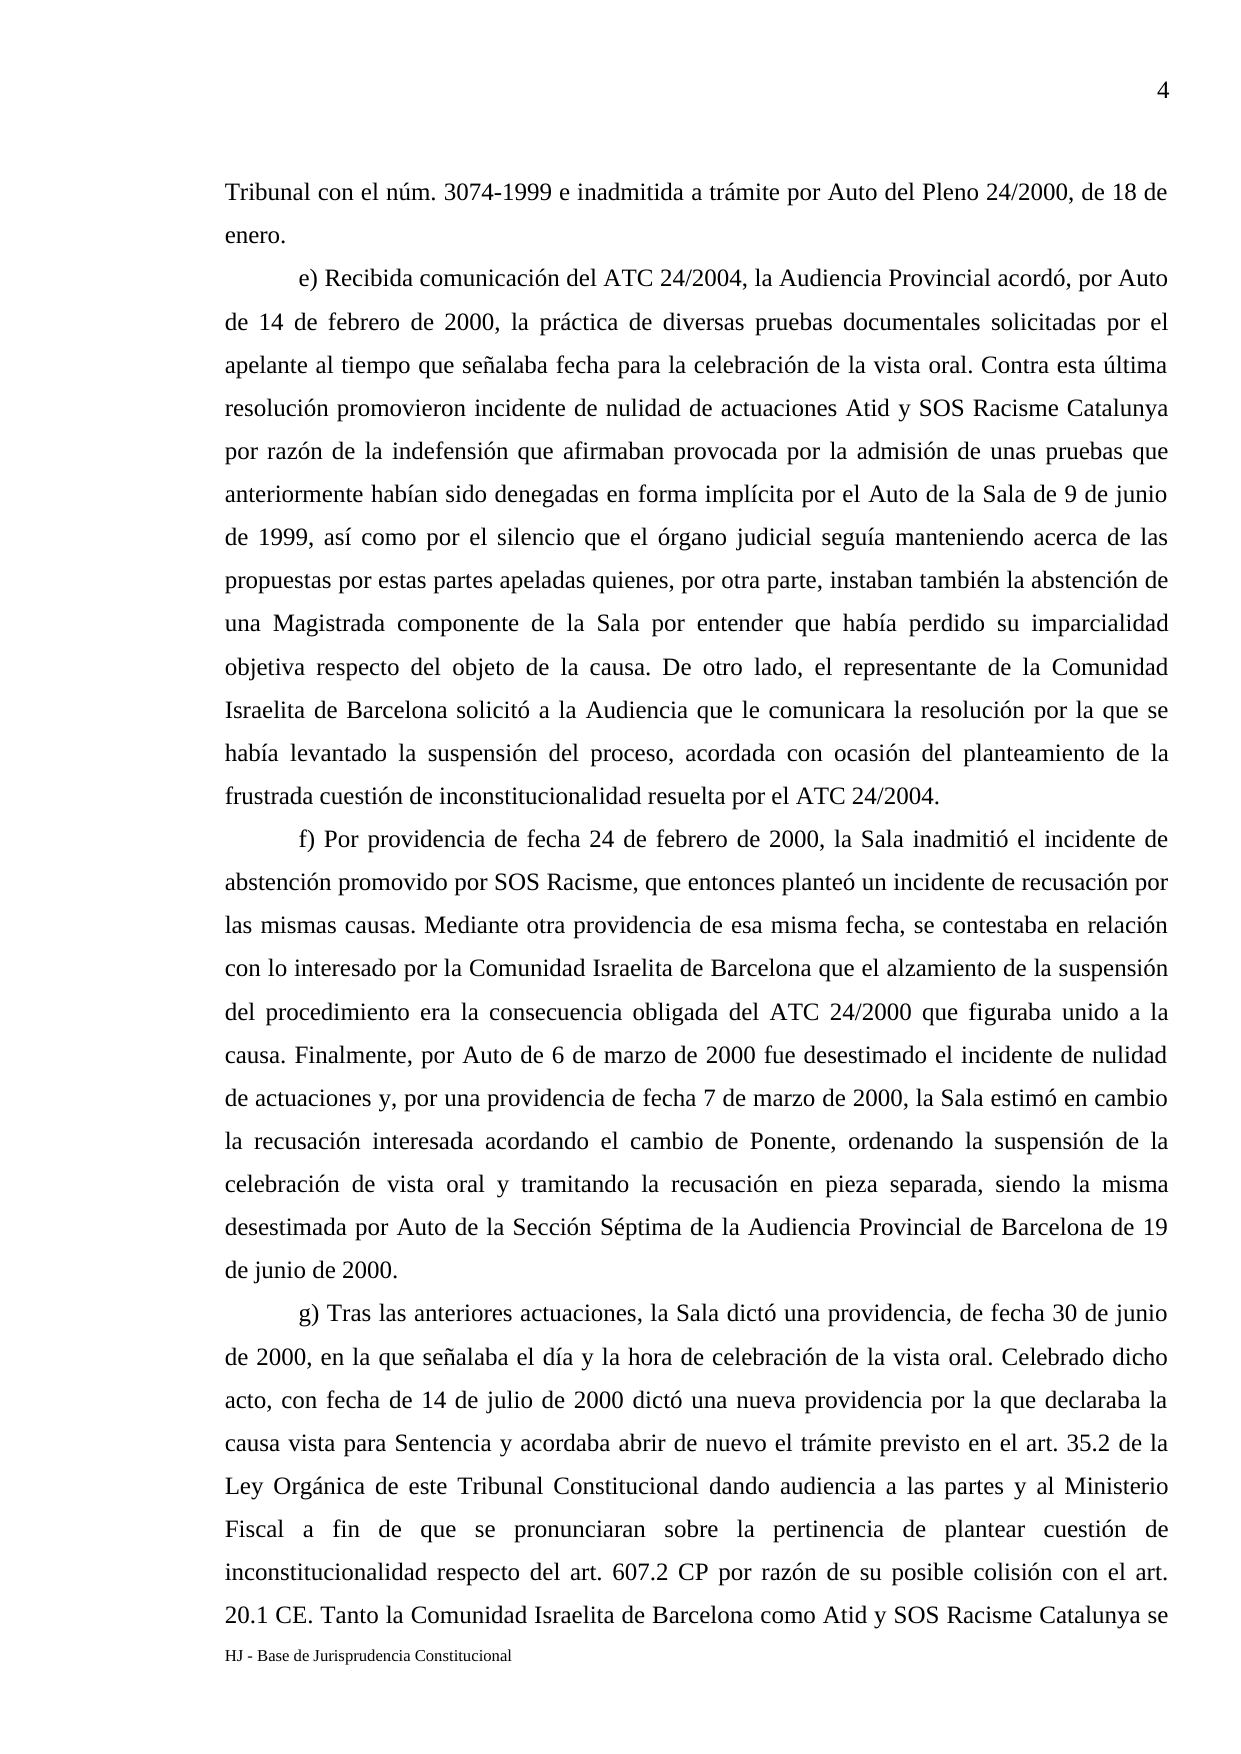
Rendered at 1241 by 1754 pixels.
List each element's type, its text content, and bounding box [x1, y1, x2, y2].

text f) Por providencia de fecha 24 de febrero de 2000, la Sala inadmitió el incidente de abstención promovido por SOS Racisme, que entonces planteó un incidente de recusación por las mismas causas. Mediante otra providencia de esa misma fecha, se contestaba en relación con lo interesado por la Comunidad Israelita de Barcelona que el alzamiento de la suspensión del procedimiento era la consecuencia obligada del ATC 24/2000 que figuraba unido a la causa. Finalmente, por Auto de 6 de marzo de 2000 fue desestimado el incidente de nulidad de actuaciones y, por una providencia de fecha 7 de marzo de 2000, la Sala estimó en cambio la recusación interesada acordando el cambio de Ponente, ordenando la suspensión de la celebración de vista oral y tramitando la recusación en pieza separada, siendo la misma desestimada por Auto de la Sección Séptima de la Audiencia Provincial de Barcelona de 19 de junio de 2000. [224, 824, 1169, 1284]
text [224, 1298, 1169, 1629]
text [224, 177, 1169, 249]
text e) Recibida comunicación del ATC 24/2004, la Audiencia Provincial acordó, por Auto de 14 de febrero de 2000, la práctica de diversas pruebas documentales solicitadas por el apelante al tiempo que señalaba fecha para la celebración de la vista oral. Contra esta última resolución promovieron incidente de nulidad de actuaciones Atid y SOS Racisme Catalunya por razón de la indefensión que afirmaban provocada por la admisión de unas pruebas que anteriormente habían sido denegadas en forma implícita por el Auto de la Sala de 9 de junio de 1999, así como por el silencio que el órgano judicial seguía manteniendo acerca de las propuestas por estas partes apeladas quienes, por otra parte, instaban también la abstención de una Magistrada componente de la Sala por entender que había perdido su imparcialidad objetiva respecto del objeto de la causa. De otro lado, el representante de la Comunidad Israelita de Barcelona solicitó a la Audiencia que le comunicara la resolución por la que se había levantado la suspensión del proceso, acordada con ocasión del planteamiento de la frustrada cuestión de inconstitucionalidad resuelta por el ATC 24/2004. [224, 263, 1169, 810]
